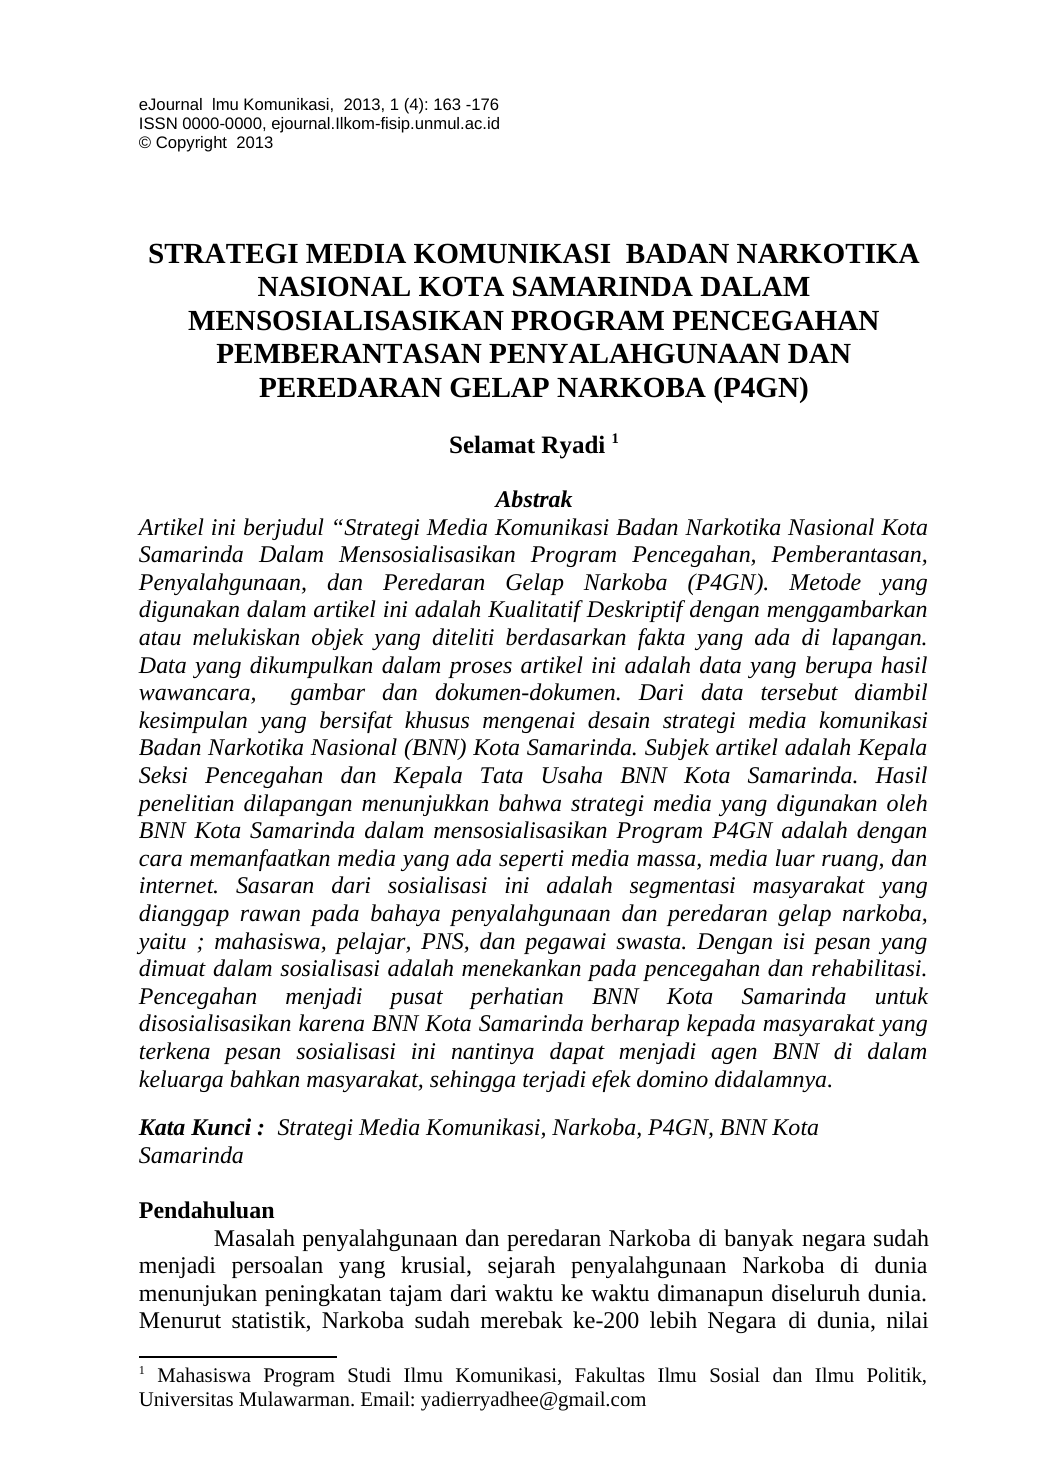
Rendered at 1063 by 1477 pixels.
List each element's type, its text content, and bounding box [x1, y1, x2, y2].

text Pendahuluan [139, 1196, 929, 1223]
text Artikel ini berjudul “Strategi Media Komunikasi Badan Narkotika Nasional Kota Samarinda Dalam Mensosialisasikan Program Pencegahan, Pemberantasan, Penyalahgunaan, dan Peredaran Gelap Narkoba (P4GN). Metode yang digunakan dalam artikel ini adalah Kualitatif Deskriptif dengan menggambarkan atau melukiskan objek yang diteliti berdasarkan fakta yang ada di lapangan. Data yang dikumpulkan dalam proses artikel ini adalah data yang berupa hasil wawancara, gambar dan dokumen-dokumen. Dari data tersebut diambil kesimpulan yang bersifat khusus mengenai desain strategi media komunikasi Badan Narkotika Nasional (BNN) Kota Samarinda. Subjek artikel adalah Kepala Seksi Pencegahan dan Kepala Tata Usaha BNN Kota Samarinda. Hasil penelitian dilapangan menunjukkan bahwa strategi media yang digunakan oleh BNN Kota Samarinda dalam mensosialisasikan Program P4GN adalah dengan cara memanfaatkan media yang ada seperti media massa, media luar ruang, dan internet. Sasaran dari sosialisasi ini adalah segmentasi masyarakat yang dianggap rawan pada bahaya penyalahgunaan dan peredaran gelap narkoba, yaitu ; mahasiswa, pelajar, PNS, dan pegawai swasta. Dengan isi pesan yang dimuat dalam sosialisasi adalah menekankan pada pencegahan dan rehabilitasi. Pencegahan menjadi pusat perhatian BNN Kota Samarinda untuk disosialisasikan karena BNN Kota Samarinda berharap kepada masyarakat yang terkena pesan sosialisasi ini nantinya dapat menjadi agen BNN di dalam keluarga bahkan masyarakat, sehingga terjadi efek domino didalamnya. [139, 513, 929, 1092]
text Kata Kunci : Strategi Media Komunikasi, Narkoba, P4GN, BNN Kota Samarinda [139, 1113, 929, 1168]
table_header eJournal lmu Komunikasi, 2013, 1 (4): 163 -176 ISSN 0000-0000, ejournal.Ilkom-fisip.unmul.ac.id © Copyright 2013 [128, 94, 940, 152]
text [139, 1223, 929, 1334]
text Abstrak [139, 485, 929, 513]
text STRATEGI MEDIA KOMUNIKASI BADAN NARKOTIKA NASIONAL KOTA SAMARINDA DALAM MENSOSIALISASIKAN PROGRAM PENCEGAHAN PEMBERANTASAN PENYALAHGUNAAN DAN PEREDARAN GELAP NARKOBA (P4GN) [139, 236, 929, 403]
text Selamat Ryadi [139, 430, 929, 459]
